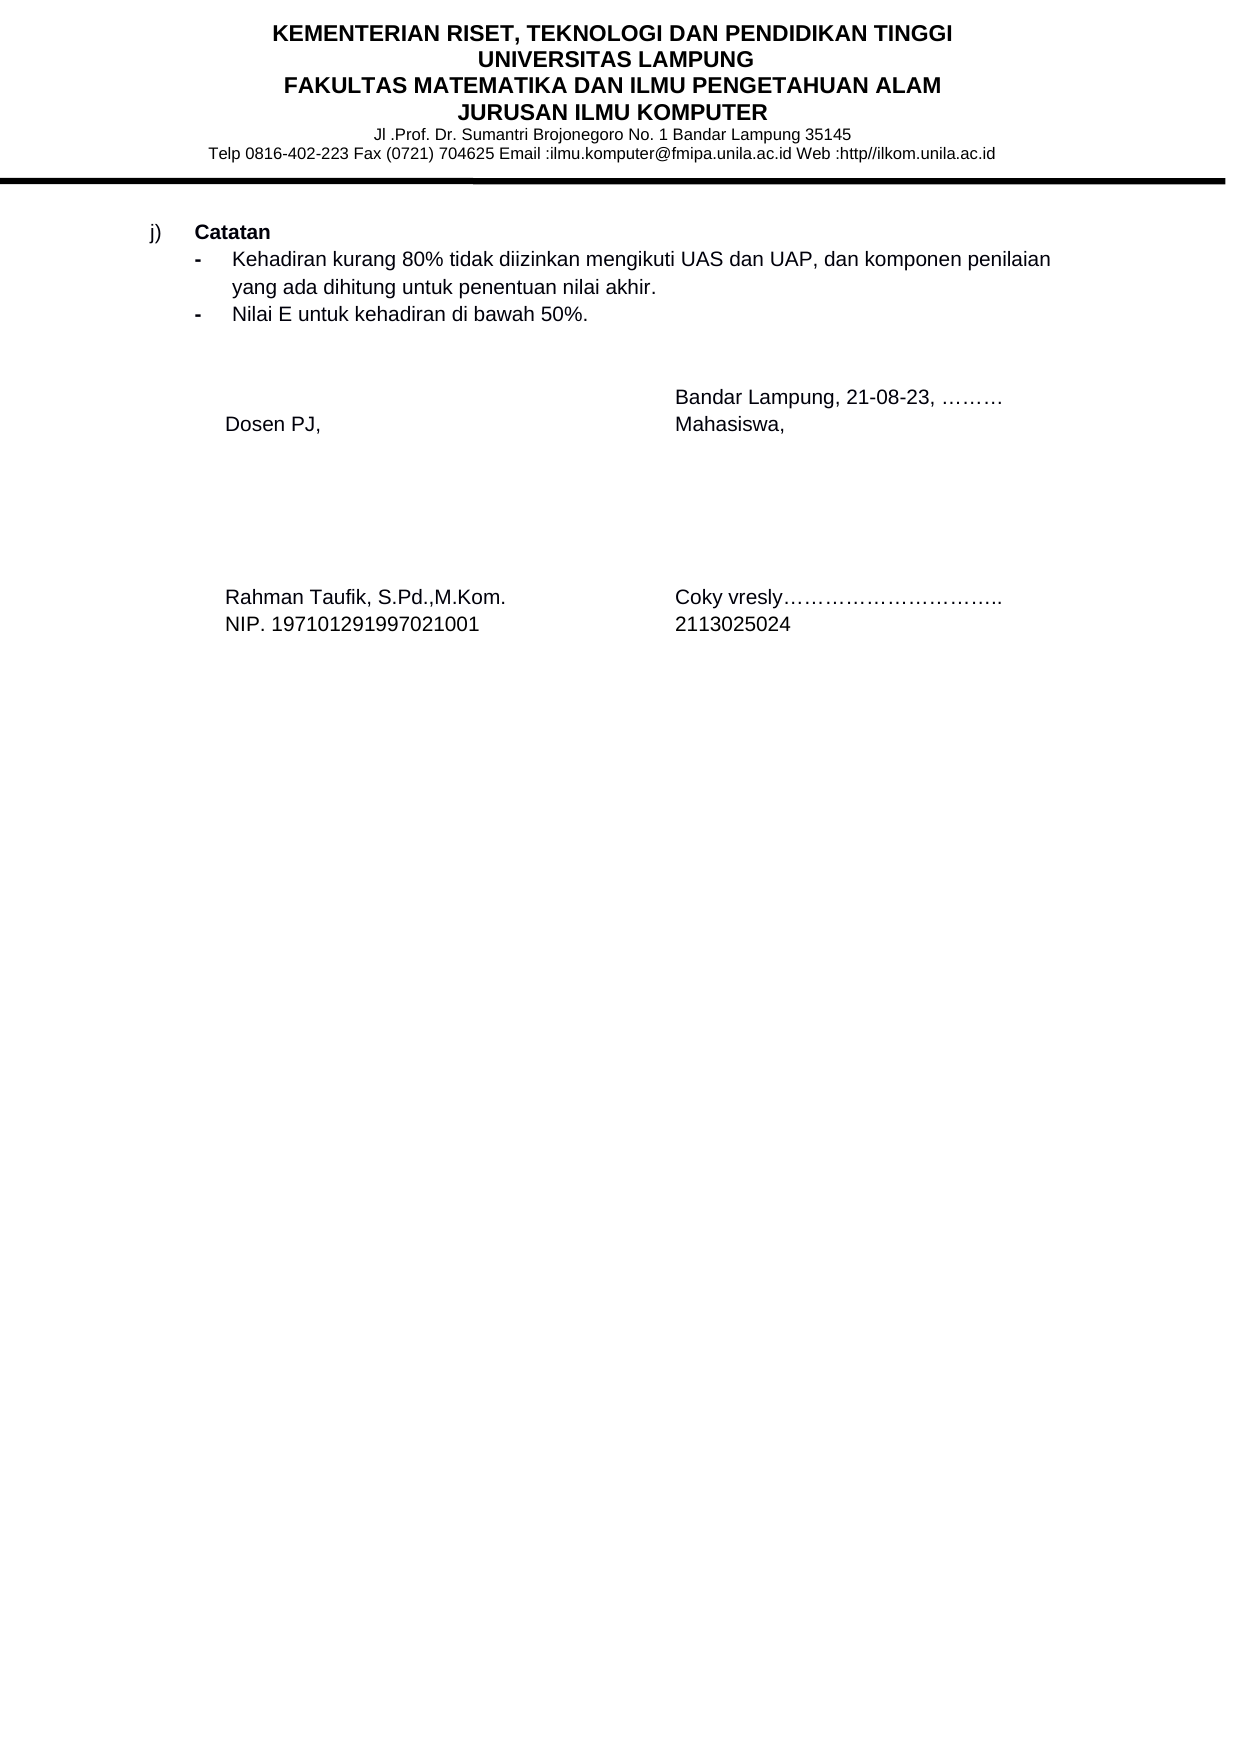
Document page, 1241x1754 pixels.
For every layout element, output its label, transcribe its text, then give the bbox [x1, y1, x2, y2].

list Kehadiran kurang 80% tidak diizinkan mengikuti UAS dan UAP, dan komponen penilaian yang ada dihitung untuk penentuan nilai akhir. [194, 247, 1090, 298]
list Catatan [150, 219, 1090, 243]
text NIP. 197101291997021001 2113025024 [225, 612, 1090, 636]
list Nilai E untuk kehadiran di bawah 50%. [194, 302, 1090, 326]
text Dosen PJ, Mahasiswa, [225, 412, 1090, 436]
text Rahman Taufik, S.Pd.,M.Kom. Coky vresly………………………….. [225, 584, 1090, 608]
text Bandar Lampung, 21-08-23, ……… [600, 384, 1090, 408]
